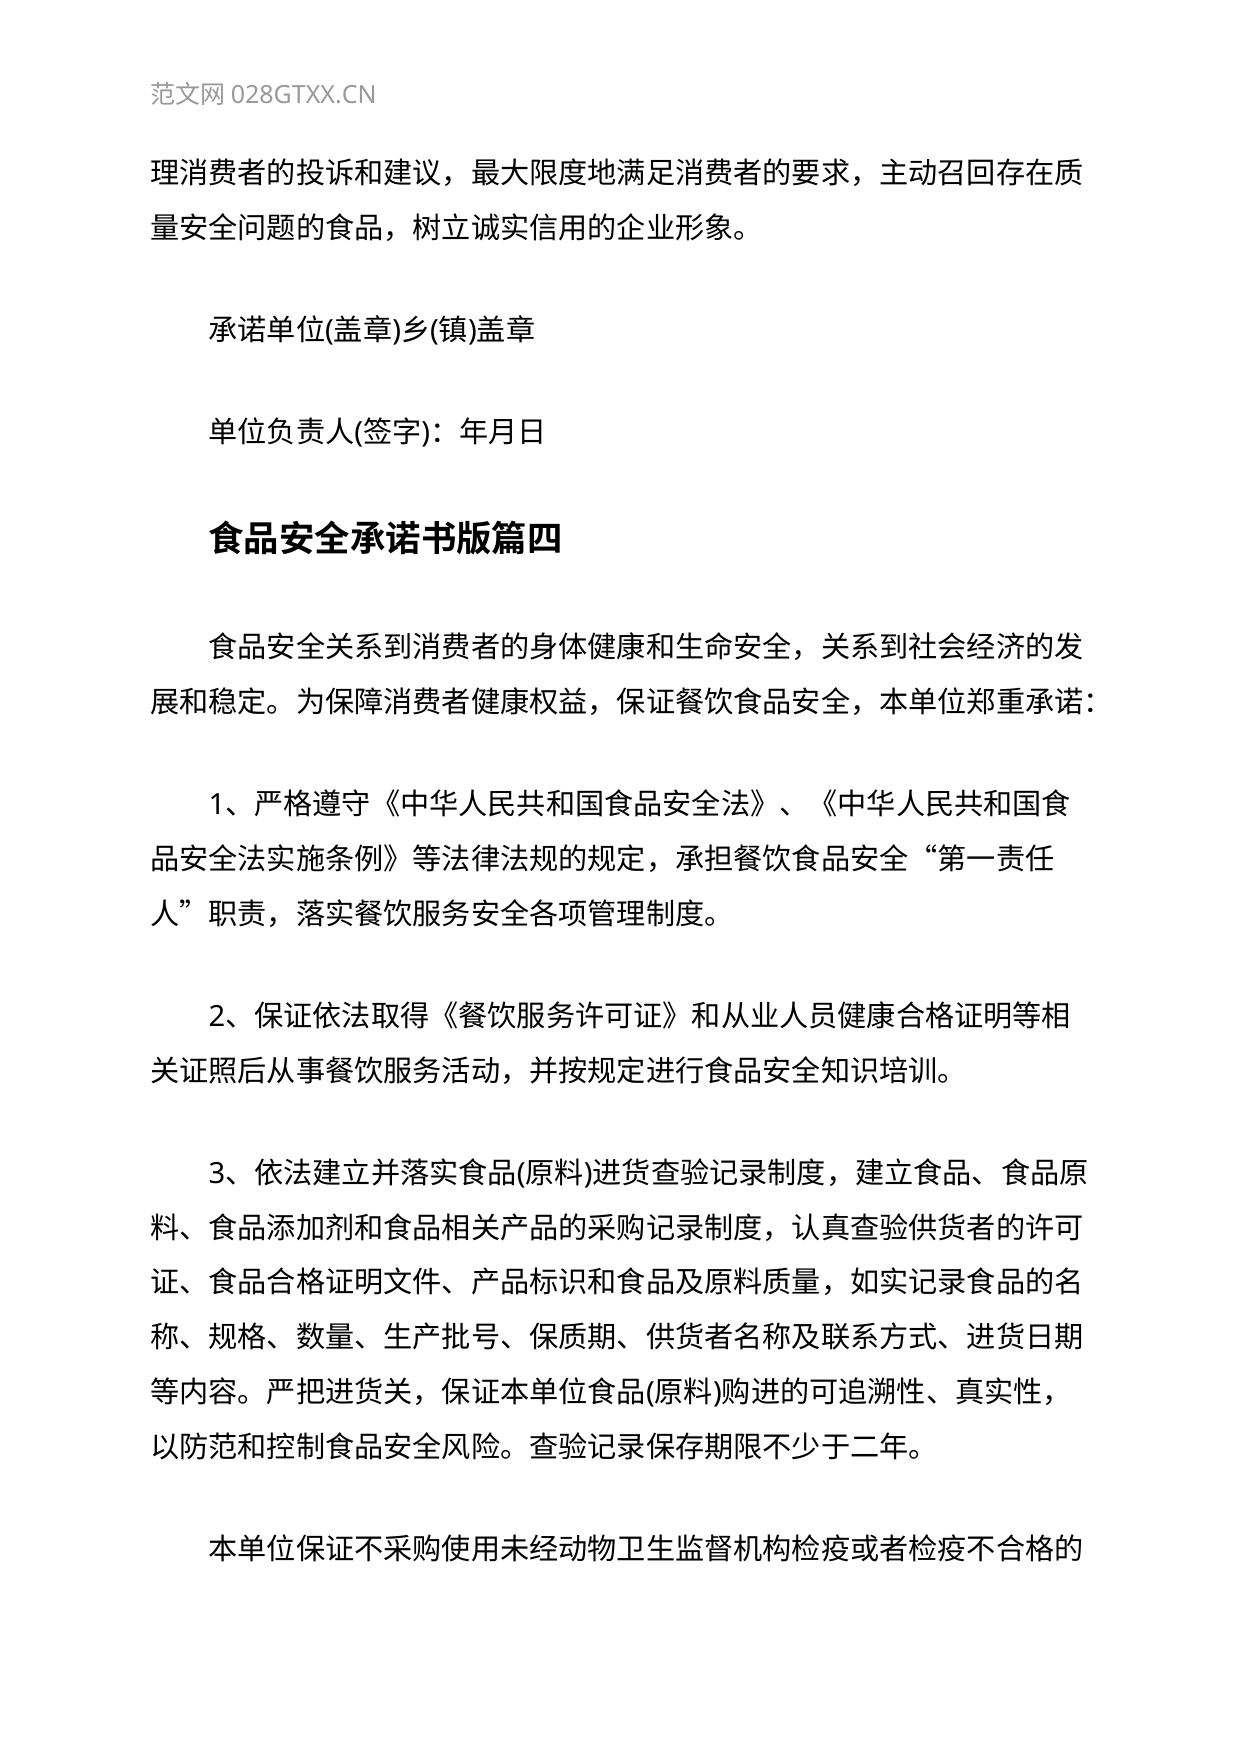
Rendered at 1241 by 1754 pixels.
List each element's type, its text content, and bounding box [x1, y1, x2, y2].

text 3、依法建立并落实食品(原料)进货查验记录制度，建立食品、食品原料、食品添加剂和食品相关产品的采购记录制度，认真查验供货者的许可证、食品合格证明文件、产品标识和食品及原料质量，如实记录食品的名称、规格、数量、生产批号、保质期、供货者名称及联系方式、进货日期等内容。严把进货关，保证本单位食品(原料)购进的可追溯性、真实性，以防范和控制食品安全风险。查验记录保存期限不少于二年。 [150, 1149, 1090, 1466]
text 食品安全关系到消费者的身体健康和生命安全，关系到社会经济的发展和稳定。为保障消费者健康权益，保证餐饮食品安全，本单位郑重承诺： [150, 624, 1090, 721]
text 单位负责人(签字)：年月日 [150, 409, 1090, 451]
text 1、严格遵守《中华人民共和国食品安全法》、《中华人民共和国食品安全法实施条例》等法律法规的规定，承担餐饮食品安全“第一责任人”职责，落实餐饮服务安全各项管理制度。 [150, 781, 1090, 933]
text 承诺单位(盖章)乡(镇)盖章 [150, 307, 1090, 349]
text 2、保证依法取得《餐饮服务许可证》和从业人员健康合格证明等相关证照后从事餐饮服务活动，并按规定进行食品安全知识培训。 [150, 992, 1090, 1090]
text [150, 150, 1090, 247]
text 食品安全承诺书版篇四 [150, 511, 1090, 562]
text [150, 1526, 1090, 1568]
